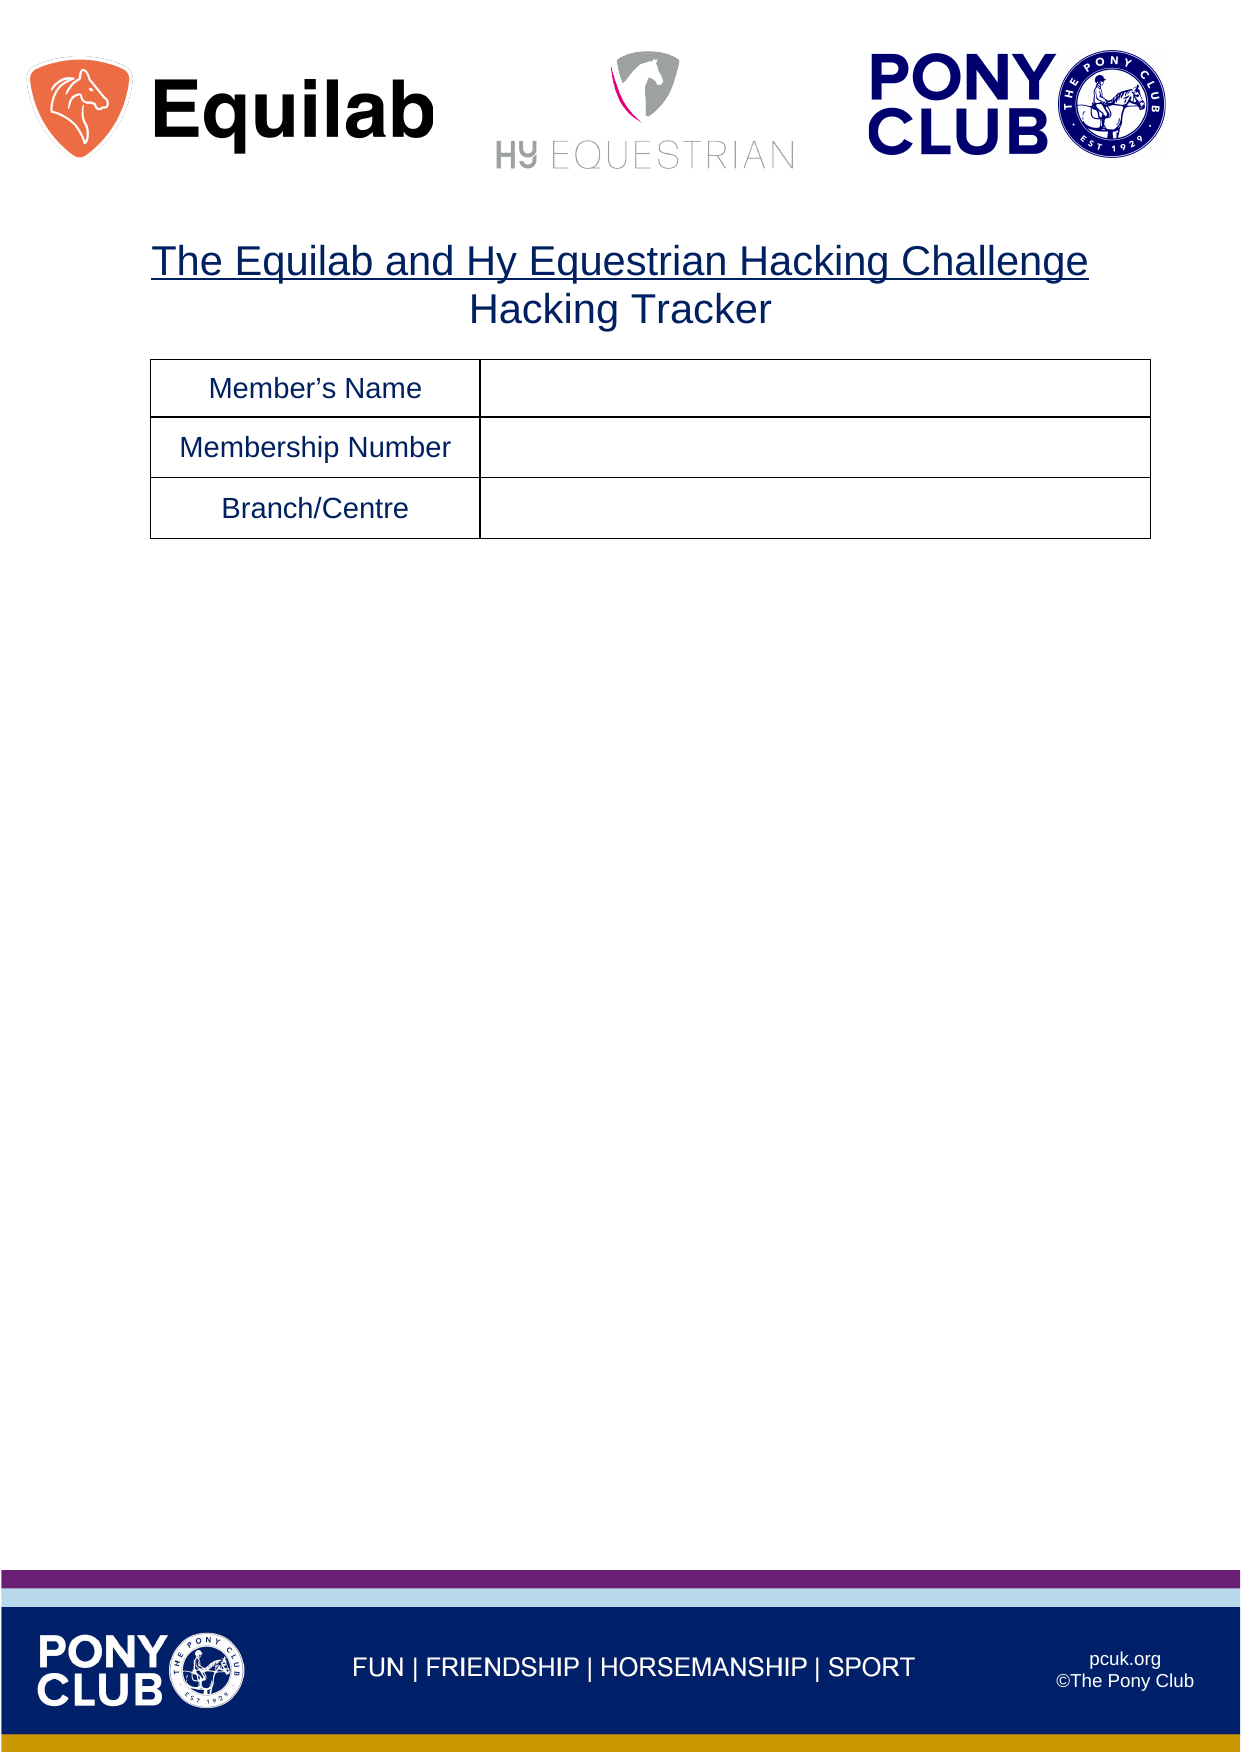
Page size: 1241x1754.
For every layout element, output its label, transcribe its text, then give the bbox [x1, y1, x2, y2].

picture [868, 50, 1166, 158]
text Hacking Tracker [150, 284, 1090, 332]
table_header [481, 360, 1150, 416]
table_cell Branch/Centre [151, 478, 479, 538]
table_cell Membership Number [151, 418, 479, 477]
table_cell [481, 478, 1150, 538]
table_cell [481, 418, 1150, 477]
table_header Member’s Name [151, 360, 479, 416]
text The Equilab and Hy Equestrian Hacking Challenge [150, 236, 1090, 284]
picture [26, 56, 433, 160]
picture [488, 41, 805, 177]
picture [0, 1570, 1241, 1752]
